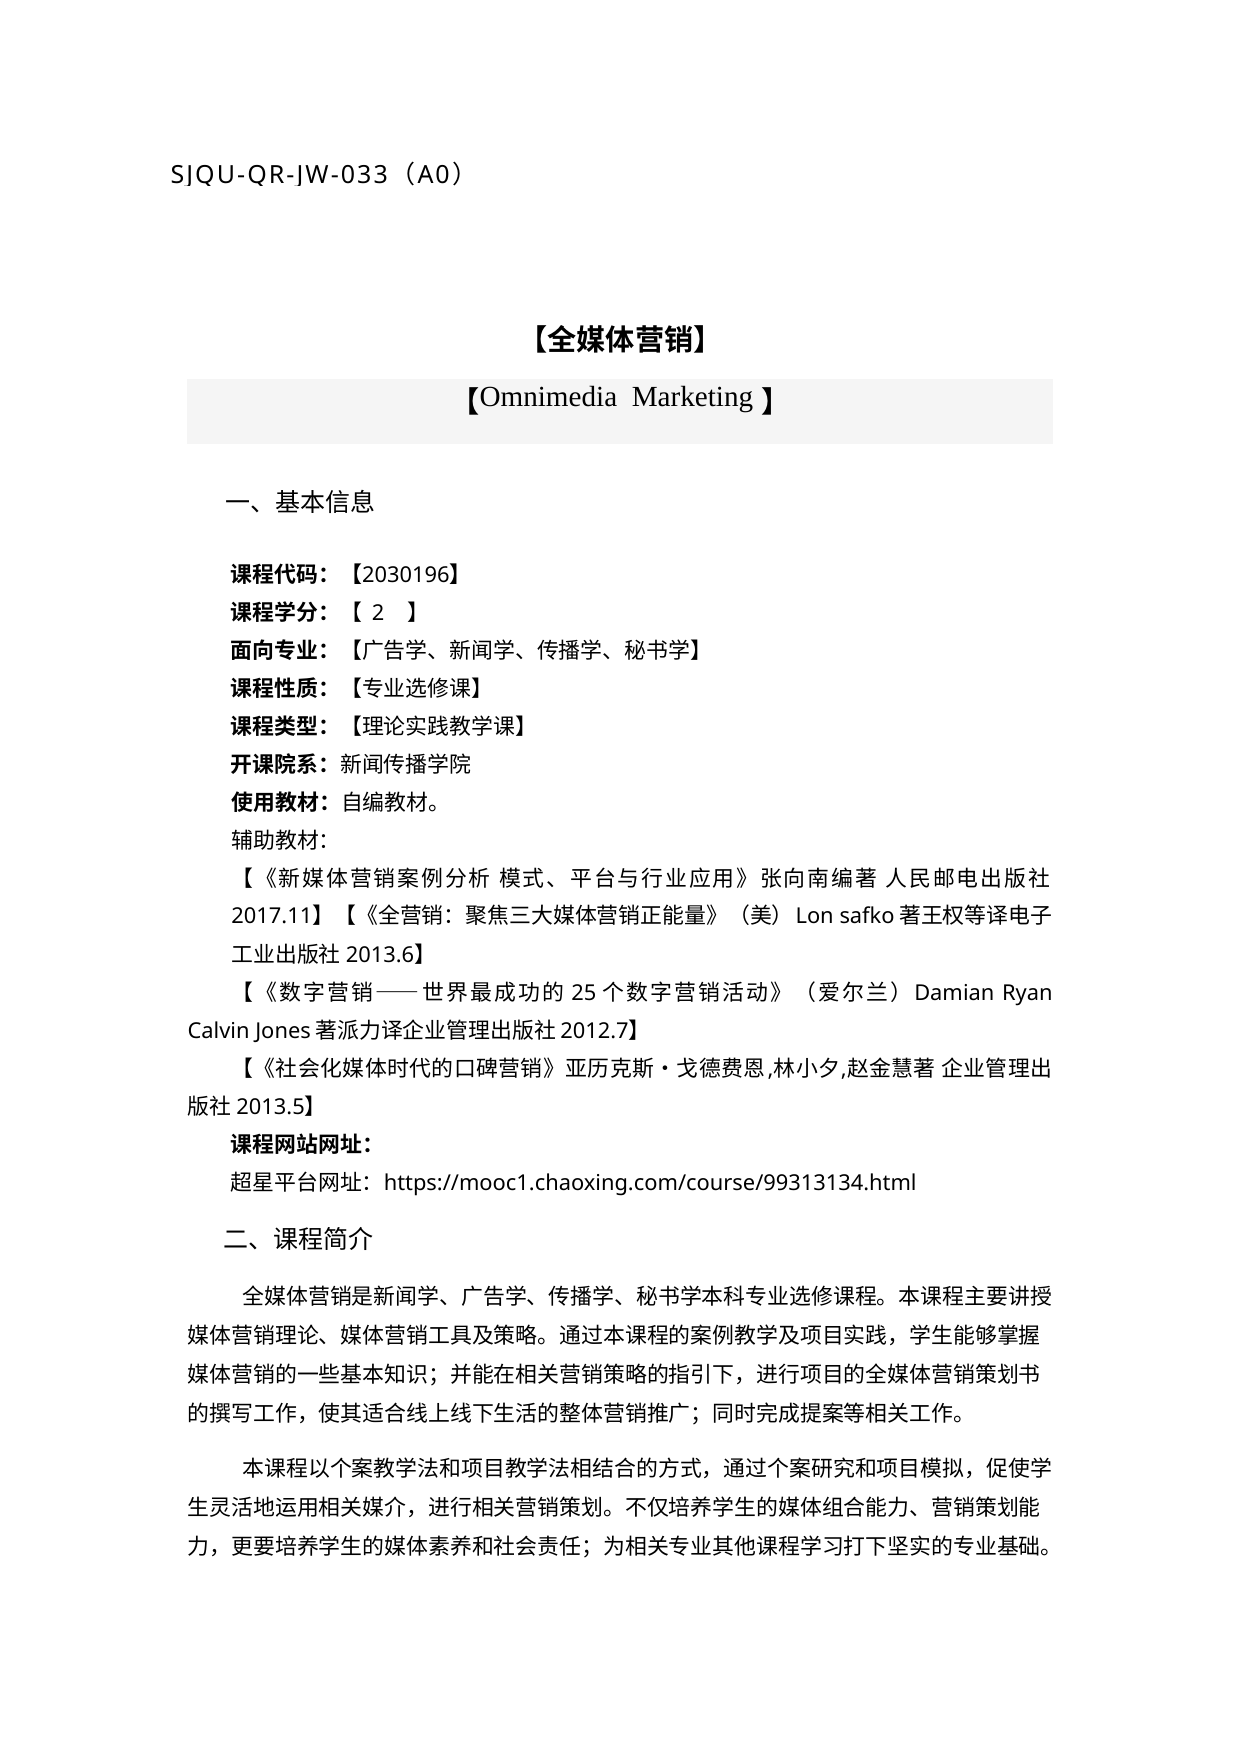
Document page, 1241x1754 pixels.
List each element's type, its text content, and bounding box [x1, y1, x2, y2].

text 课程代码：【2030196】 [187, 557, 1053, 589]
text 【Omnimedia Marketing 】 [187, 379, 1053, 444]
text 辅助教材： [187, 823, 1053, 854]
text 课程性质：【专业选修课】 [187, 671, 1053, 703]
text 课程类型：【理论实践教学课】 [187, 709, 1053, 741]
text 一、基本信息 [187, 468, 1053, 533]
text 本课程以个案教学法和项目教学法相结合的方式，通过个案研究和项目模拟，促使学生灵活地运用相关媒介，进行相关营销策划。不仅培养学生的媒体组合能力、营销策划能力，更要培养学生的媒体素养和社会责任；为相关专业其他课程学习打下坚实的专业基础。 [187, 1451, 1053, 1561]
text 使用教材：自编教材。 [187, 785, 1053, 816]
text 二、课程简介 [187, 1219, 1053, 1256]
text 【《社会化媒体时代的口碑营销》亚历克斯•戈德费恩,林小夕,赵金慧著 企业管理出版社 2013.5】 [187, 1051, 1053, 1121]
text 超星平台网址：https://mooc1.chaoxing.com/course/99313134.html [187, 1165, 1053, 1197]
text 面向专业：【广告学、新闻学、传播学、秘书学】 [187, 633, 1053, 665]
text 【《数字营销——世界最成功的25个数字营销活动》（爱尔兰）Damian Ryan Calvin Jones著派力译企业管理出版社2012.7】 [187, 975, 1053, 1044]
text 【全媒体营销】 [231, 305, 1009, 370]
text 课程网站网址： [187, 1127, 1053, 1159]
text 开课院系：新闻传播学院 [187, 747, 1053, 778]
text 全媒体营销是新闻学、广告学、传播学、秘书学本科专业选修课程。本课程主要讲授媒体营销理论、媒体营销工具及策略。通过本课程的案例教学及项目实践，学生能够掌握媒体营销的一些基本知识；并能在相关营销策略的指引下，进行项目的全媒体营销策划书的撰写工作，使其适合线上线下生活的整体营销推广；同时完成提案等相关工作。 [187, 1279, 1053, 1428]
text 【《新媒体营销案例分析 模式、平台与行业应用》张向南编著 人民邮电出版社 2017.11】【《全营销：聚焦三大媒体营销正能量》（美）Lon safko著王权等译电子工业出版社 2013.6】 [231, 861, 1053, 968]
text 课程学分：【 2 】 [187, 595, 1053, 627]
